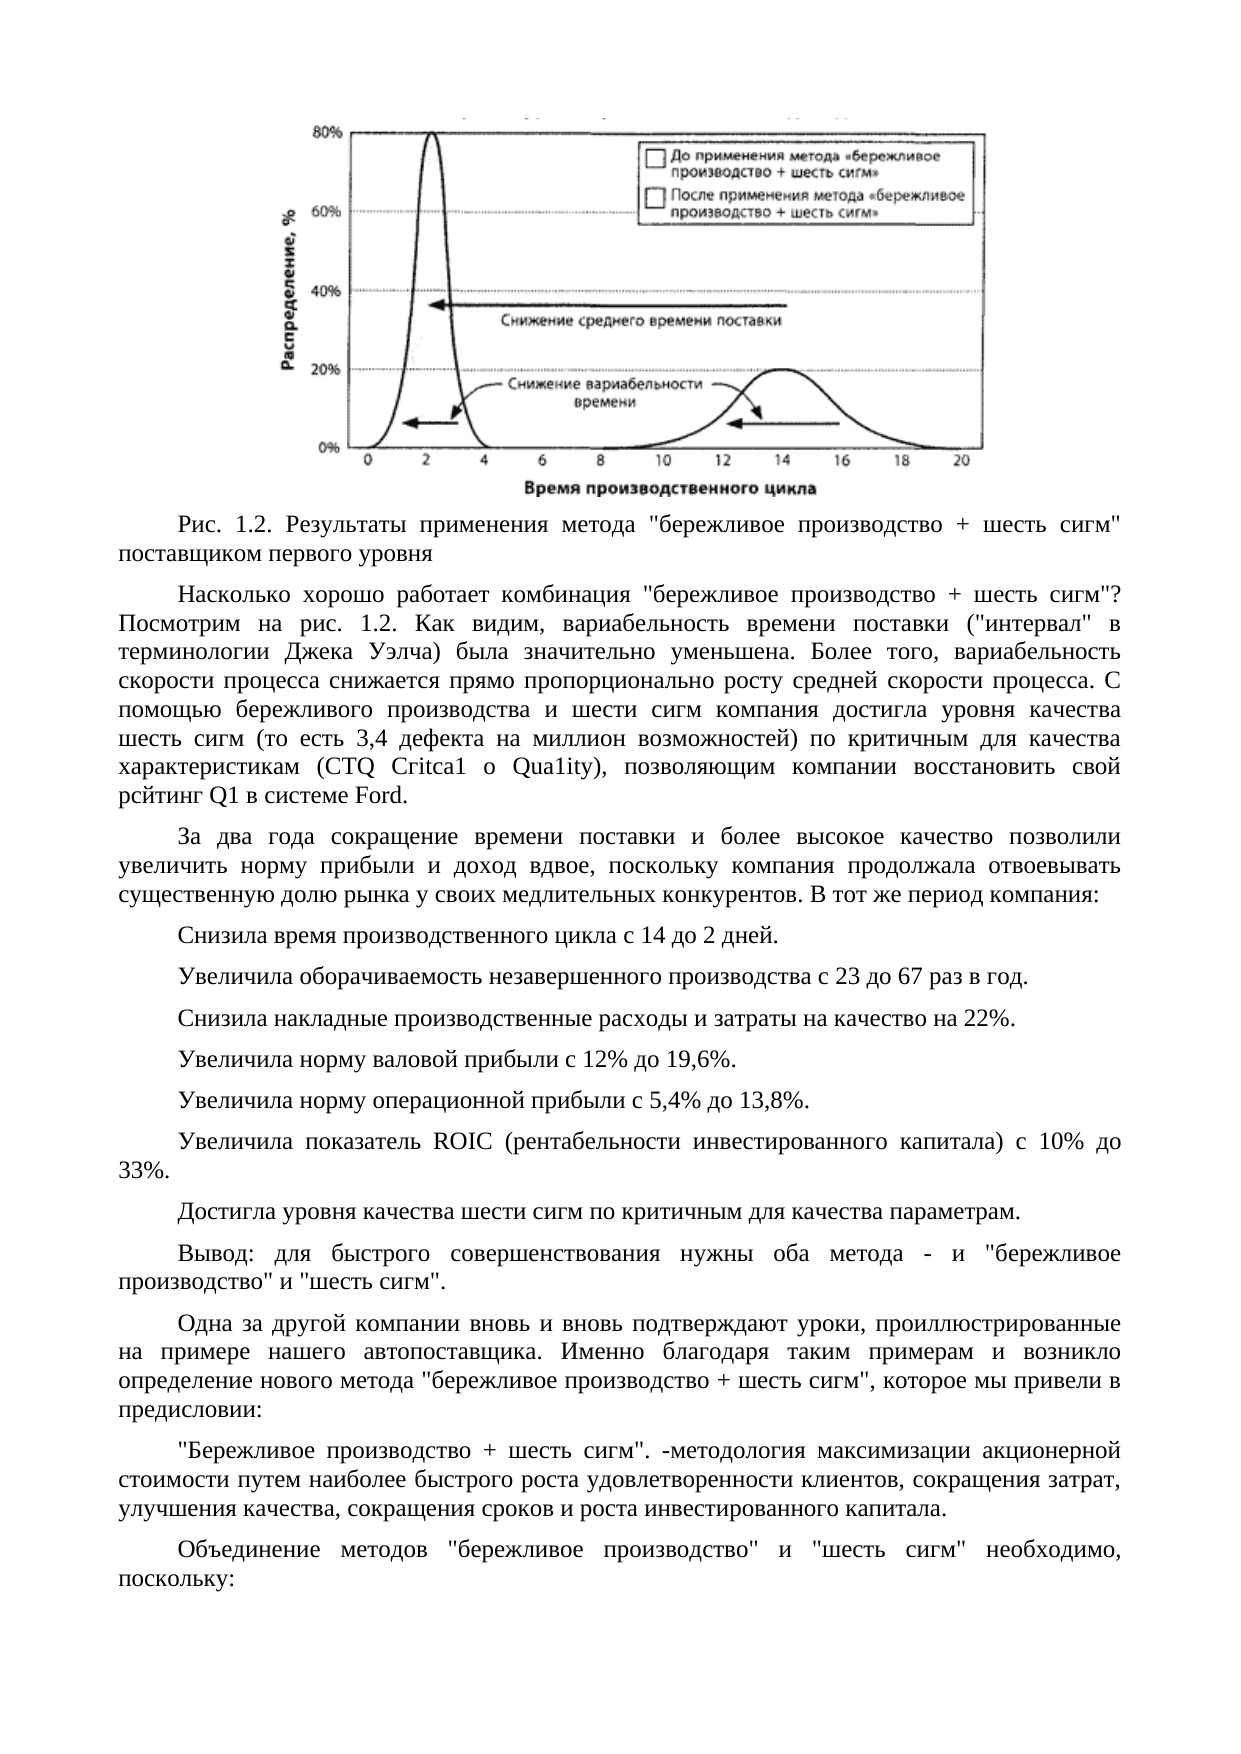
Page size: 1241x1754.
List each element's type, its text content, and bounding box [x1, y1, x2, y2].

text Насколько хорошо работает комбинация "бережливое производство + шесть сигм"? Посмотрим на рис. 1.2. Как видим, вариабельность времени поставки ("интервал" в терминологии Джека Уэлча) была значительно уменьшена. Более того, вариабельность скорости процесса снижается прямо пропорционально росту средней скорости процесса. С помощью бережливого производства и шести сигм компания достигла уровня качества шесть сигм (то есть 3,4 дефекта на миллион возможностей) по критичным для качества характеристикам (СТQ Сгitса1 о Quа1itу), позволяющим компании восстановить свой рсйтинг Q1 в системе Ford. [118, 579, 1122, 809]
text Увеличила оборачиваемость незавершенного производства с 23 до 67 раз в год. [118, 961, 1122, 990]
text Одна за другой компании вновь и вновь подтверждают уроки, проиллюстрированные на примере нашего автопоставщика. Именно благодаря таким примерам и возникло определение нового метода "бережливое производство + шесть сигм", которое мы привели в предисловии: [118, 1308, 1122, 1423]
text Снизила время производственного цикла с 14 до 2 дней. [118, 920, 1122, 949]
text За два года сокращение времени поставки и более высокое качество позволили увеличить норму прибыли и доход вдвое, поскольку компания продолжала отвоевывать существенную долю рынка у своих медлительных конкурентов. В тот же период компания: [118, 821, 1122, 908]
text Увеличила норму валовой прибыли с 12% до 19,6%. [118, 1044, 1122, 1073]
text "Бережливое производство + шесть сигм". -методология максимизации акционерной стоимости путем наиболее быстрого роста удовлетворенности клиентов, сокращения затрат, улучшения качества, сокращения сроков и роста инвестированного капитала. [118, 1435, 1122, 1521]
text Снизила накладные производственные расходы и затраты на качество на 22%. [118, 1003, 1122, 1031]
text Вывод: для быстрого совершенствования нужны оба метода - и "бережливое производство" и "шесть сигм". [118, 1238, 1122, 1295]
text Рис. 1.2. Результаты применения метода "бережливое производство + шесть сигм" поставщиком первого уровня [118, 509, 1122, 566]
text Увеличила показатель RОIС (рентабельности инвестированного капитала) с 10% до 33%. [118, 1126, 1122, 1184]
text Увеличила норму операционной прибыли с 5,4% до 13,8%. [118, 1085, 1122, 1114]
text Объединение методов "бережливое производство" и "шесть сигм" необходимо, поскольку: [118, 1534, 1122, 1591]
text Достигла уровня качества шести сигм по критичным для качества параметрам. [118, 1196, 1122, 1225]
picture [177, 118, 1037, 497]
